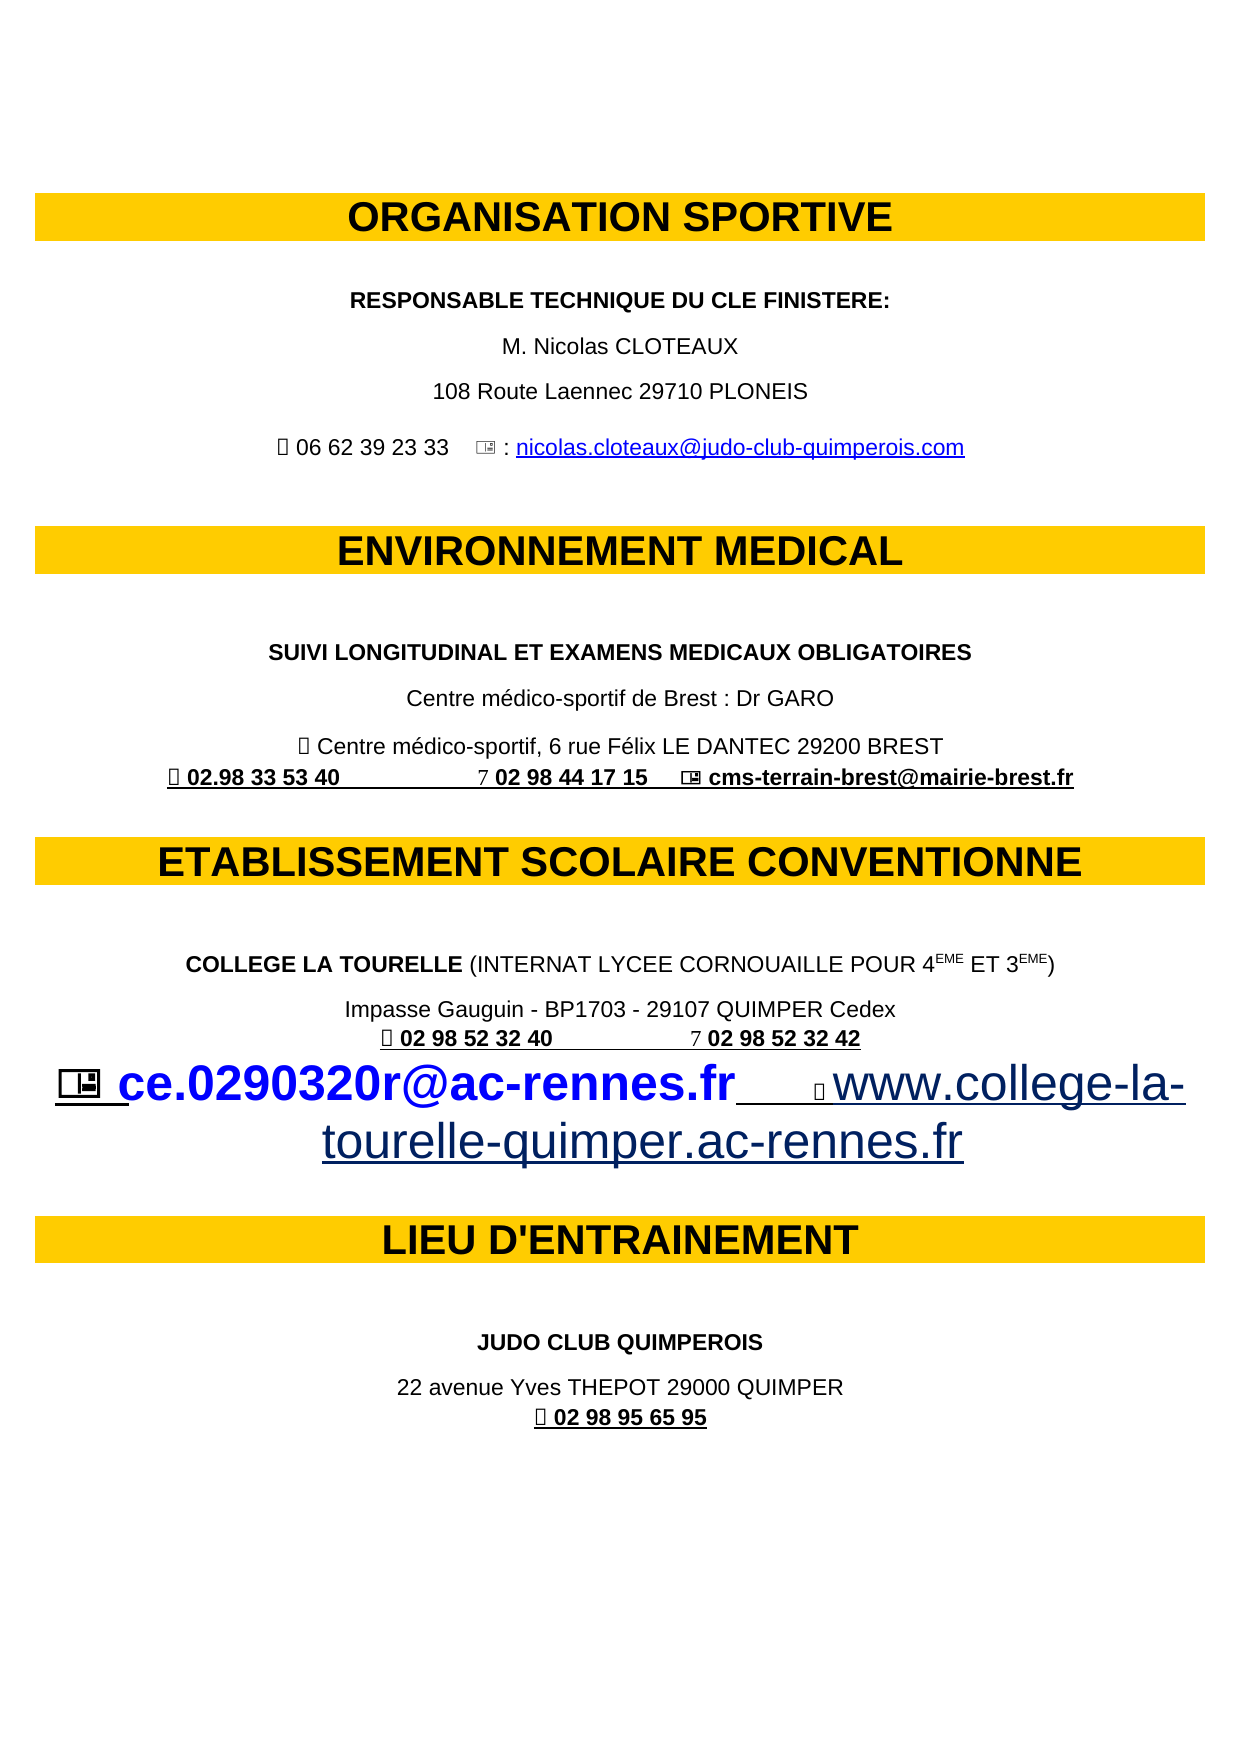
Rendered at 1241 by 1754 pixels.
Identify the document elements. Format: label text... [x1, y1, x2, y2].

text LIEU D'ENTRAINEMENT [35, 1216, 1205, 1263]
subtitle  02 98 52 32 40  02 98 52 32 42 [35, 1022, 1205, 1053]
text COLLEGE LA TOURELLE (INTERNAT LYCEE CORNOUAILLE POUR 4EME ET 3EME) [35, 951, 1205, 977]
text 108 Route Laennec 29710 PLONEIS [35, 378, 1205, 404]
text Impasse Gauguin - BP1703 - 29107 QUIMPER Cedex [35, 996, 1205, 1022]
text JUDO CLUB QUIMPEROIS [35, 1329, 1205, 1355]
subtitle  02.98 33 53 40  02 98 44 17 15 cms-terrain-brest@mairie-brest.fr [35, 761, 1205, 792]
text Centre médico-sportif de Brest : Dr GARO [35, 684, 1205, 711]
text ETABLISSEMENT SCOLAIRE CONVENTIONNE [35, 837, 1205, 885]
text 22 avenue Yves THEPOT 29000 QUIMPER [35, 1374, 1205, 1400]
subtitle  02 98 95 65 95 [35, 1400, 1205, 1432]
text M. Nicolas CLOTEAUX [35, 333, 1205, 359]
text RESPONSABLE TECHNIQUE DU CLE FINISTERE: [35, 287, 1205, 314]
subtitle ce.0290320r@ac-rennes.fr  www.college-la-tourelle-quimper.ac-rennes.fr [35, 1053, 1205, 1169]
text SUIVI LONGITUDINAL ET EXAMENS MEDICAUX OBLIGATOIRES [35, 639, 1205, 666]
text ORGANISATION SPORTIVE [35, 193, 1205, 241]
text ENVIRONNEMENT MEDICAL [35, 526, 1205, 574]
text  Centre médico-sportif, 6 rue Félix LE DANTEC 29200 BREST [35, 729, 1205, 761]
text  06 62 39 23 33 : nicolas.cloteaux@judo-club-quimperois.com [35, 430, 1205, 462]
